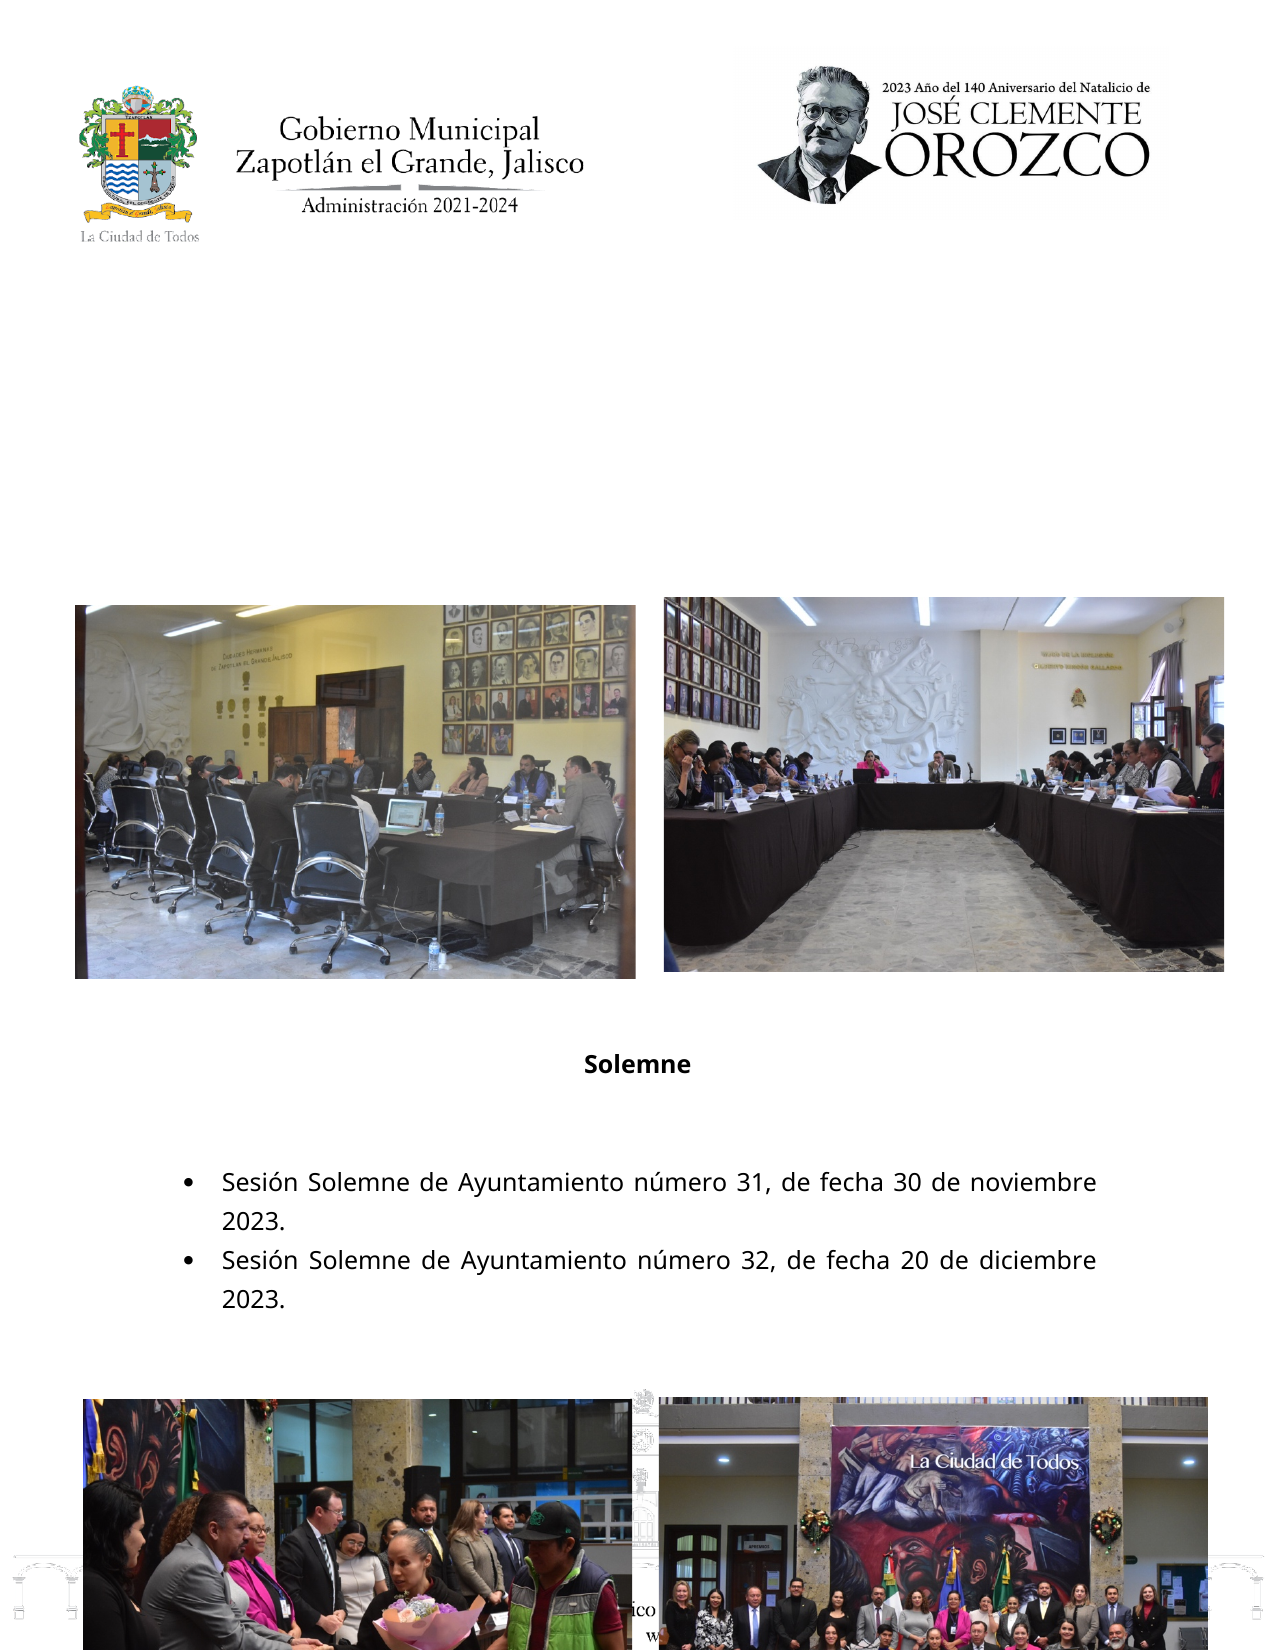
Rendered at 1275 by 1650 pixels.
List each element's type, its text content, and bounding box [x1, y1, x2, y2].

picture [0, 39, 1275, 1650]
text Solemne [177, 1047, 1098, 1081]
list Sesión Solemne de Ayuntamiento número 32, de fecha 20 de diciembre 2023. [184, 1243, 1098, 1316]
list Sesión Solemne de Ayuntamiento número 31, de fecha 30 de noviembre 2023. [184, 1164, 1098, 1238]
